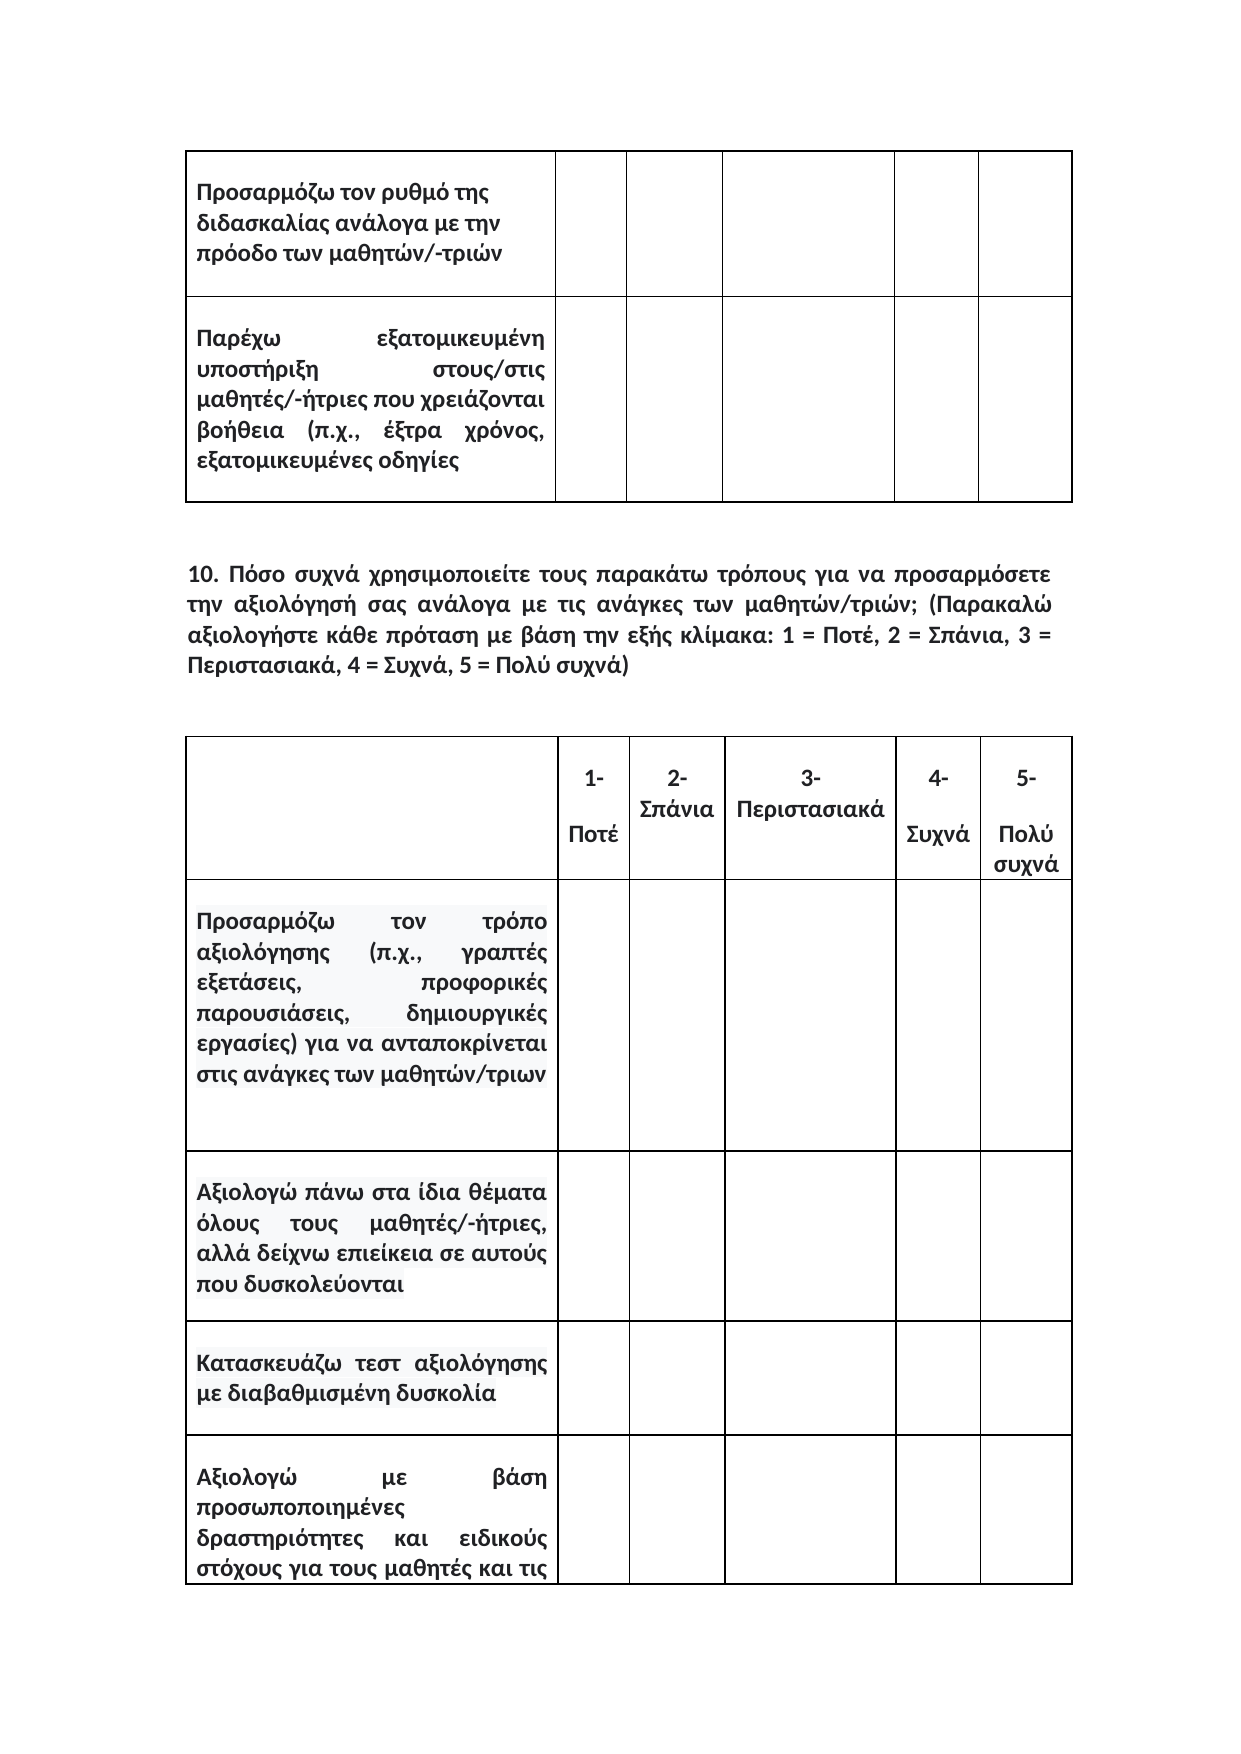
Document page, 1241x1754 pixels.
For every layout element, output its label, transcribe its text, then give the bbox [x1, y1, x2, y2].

table_cell [630, 1152, 724, 1320]
table_cell [556, 152, 626, 296]
table_cell [897, 1436, 980, 1583]
table_cell [723, 297, 894, 501]
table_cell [187, 1436, 557, 1583]
table_cell [979, 152, 1071, 296]
table_cell [981, 1152, 1071, 1320]
table_cell [726, 1436, 895, 1583]
table_header 1- Ποτέ [559, 737, 629, 879]
table_cell [559, 1322, 629, 1434]
text 10. Πόσο συχνά χρησιμοποιείτε τους παρακάτω τρόπους για να προσαρμόσετε την αξιολόγησή σας ανάλογα με τις ανάγκες των μαθητών/τριών; (Παρακαλώ αξιολογήστε κάθε πρόταση με βάση την εξής κλίμακα: 1 = Ποτέ, 2 = Σπάνια, 3 = Περιστασιακά, 4 = Συχνά, 5 = Πολύ συχνά) [187, 602, 1053, 680]
table_cell Παρέχω εξατομικευμένη υποστήριξη στους/στις μαθητές/-ήτριες που χρειάζονται βοήθεια (π.χ., έξτρα χρόνος, εξατομικευμένες οδηγίες [187, 297, 555, 501]
table_cell Προσαρμόζω τον ρυθμό της διδασκαλίας ανάλογα με την πρόοδο των μαθητών/-τριών [187, 152, 555, 296]
table_header [187, 737, 557, 879]
table_cell Προσαρμόζω τον τρόπο αξιολόγησης (π.χ., γραπτές εξετάσεις, προφορικές παρουσιάσεις, δημιουργικές εργασίες) για να ανταποκρίνεται στις ανάγκες των μαθητών/τριων [187, 880, 557, 1150]
table_cell [981, 1436, 1071, 1583]
table_cell Κατασκευάζω τεστ αξιολόγησης με διαβαθμισμένη δυσκολία [187, 1322, 557, 1434]
table_header 3- Περιστασιακά [726, 737, 895, 879]
table_cell [897, 1152, 980, 1320]
table_cell [726, 1322, 895, 1434]
table_cell [981, 1322, 1071, 1434]
table_cell [559, 880, 629, 1150]
table_cell [981, 880, 1071, 1150]
table_cell [630, 880, 724, 1150]
table_cell [630, 1322, 724, 1434]
table_cell [897, 880, 980, 1150]
table_cell [556, 297, 626, 501]
table_cell [630, 1436, 724, 1583]
table_header 4- Συχνά [897, 737, 980, 879]
table_cell [723, 152, 894, 296]
table_cell [627, 297, 722, 501]
table_cell [895, 297, 978, 501]
table_cell [627, 152, 722, 296]
table_cell [559, 1436, 629, 1583]
table_header 2- Σπάνια [630, 737, 724, 879]
table_cell [726, 880, 895, 1150]
table_cell [559, 1152, 629, 1320]
table_cell [897, 1322, 980, 1434]
table_cell [895, 152, 978, 296]
table_cell [726, 1152, 895, 1320]
table_header 5- Πολύ συχνά [981, 737, 1071, 879]
table_cell [979, 297, 1071, 501]
table_cell Αξιολογώ πάνω στα ίδια θέματα όλους τους μαθητές/-ήτριες, αλλά δείχνω επιείκεια σε αυτούς που δυσκολεύονται [187, 1152, 557, 1320]
